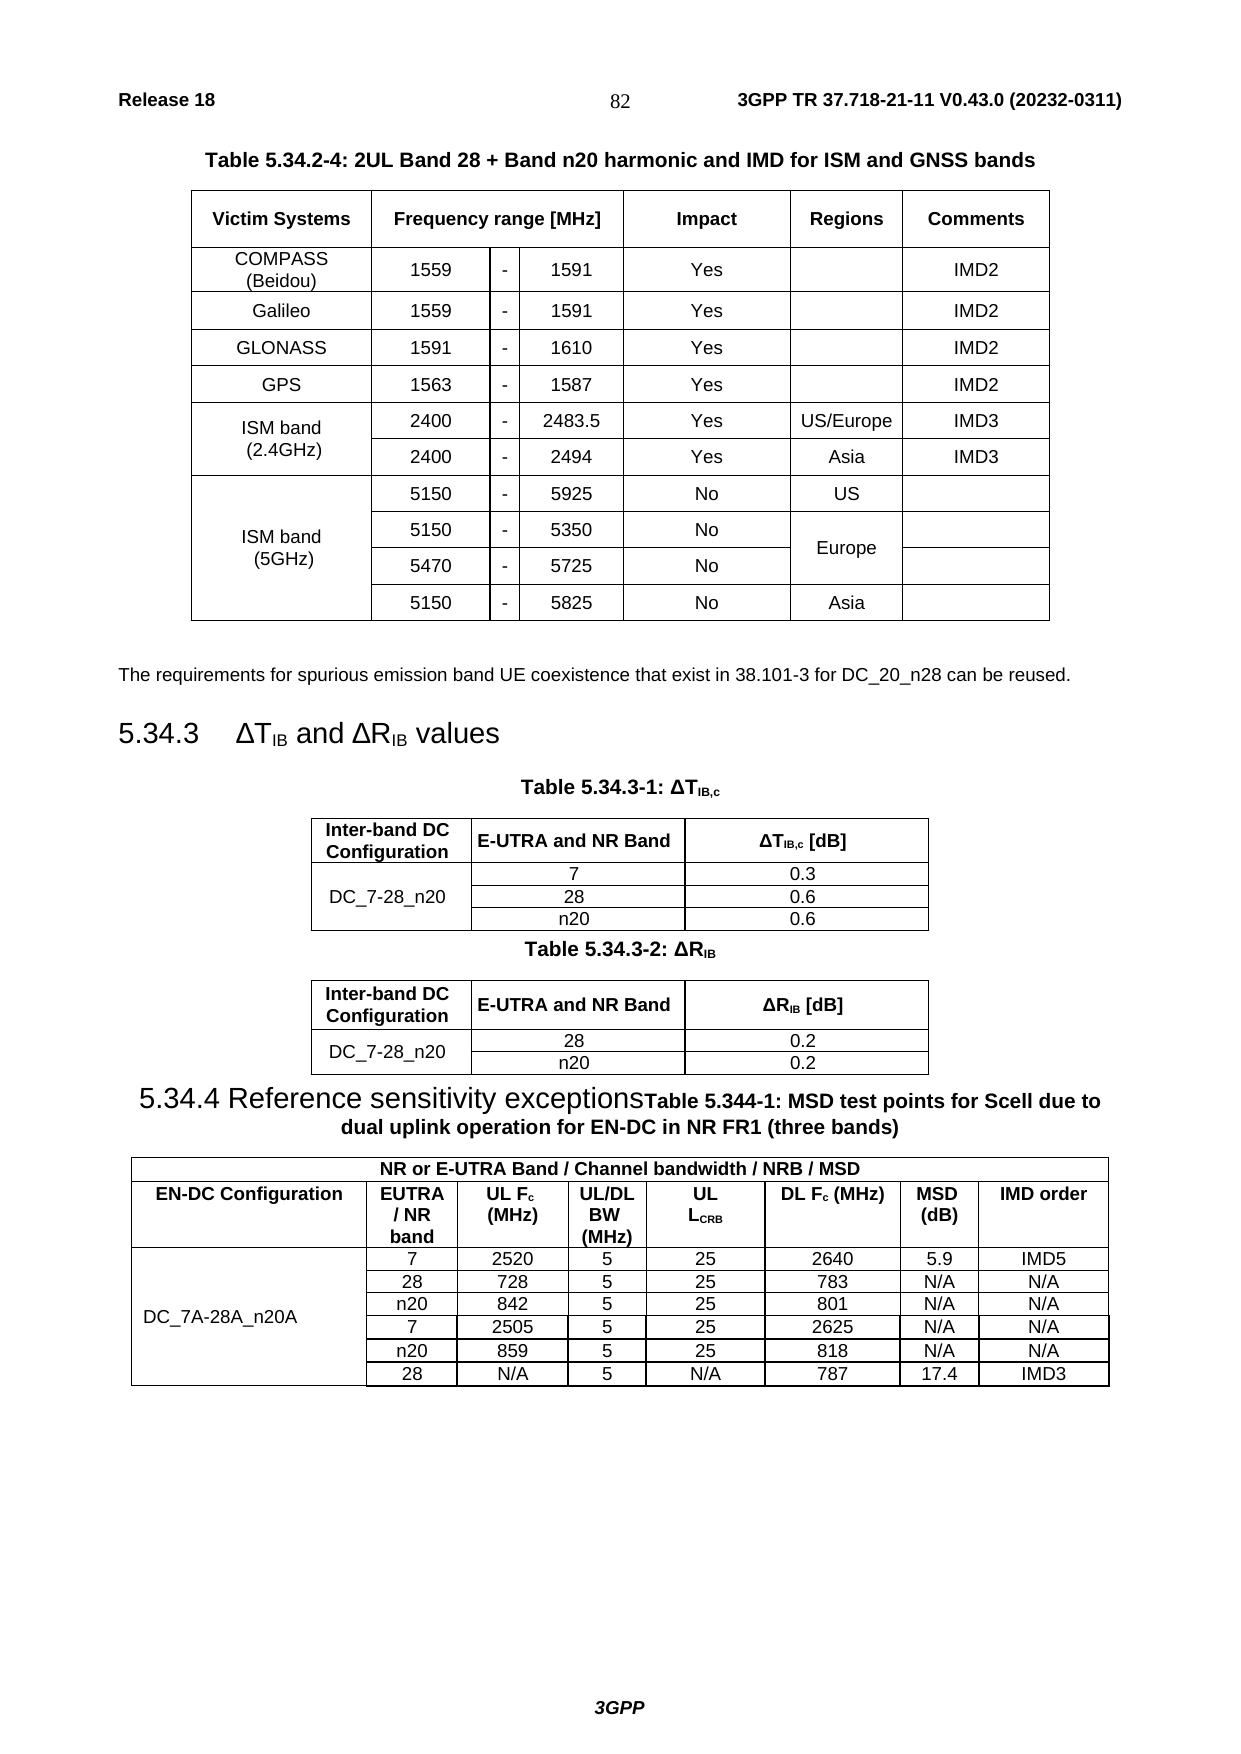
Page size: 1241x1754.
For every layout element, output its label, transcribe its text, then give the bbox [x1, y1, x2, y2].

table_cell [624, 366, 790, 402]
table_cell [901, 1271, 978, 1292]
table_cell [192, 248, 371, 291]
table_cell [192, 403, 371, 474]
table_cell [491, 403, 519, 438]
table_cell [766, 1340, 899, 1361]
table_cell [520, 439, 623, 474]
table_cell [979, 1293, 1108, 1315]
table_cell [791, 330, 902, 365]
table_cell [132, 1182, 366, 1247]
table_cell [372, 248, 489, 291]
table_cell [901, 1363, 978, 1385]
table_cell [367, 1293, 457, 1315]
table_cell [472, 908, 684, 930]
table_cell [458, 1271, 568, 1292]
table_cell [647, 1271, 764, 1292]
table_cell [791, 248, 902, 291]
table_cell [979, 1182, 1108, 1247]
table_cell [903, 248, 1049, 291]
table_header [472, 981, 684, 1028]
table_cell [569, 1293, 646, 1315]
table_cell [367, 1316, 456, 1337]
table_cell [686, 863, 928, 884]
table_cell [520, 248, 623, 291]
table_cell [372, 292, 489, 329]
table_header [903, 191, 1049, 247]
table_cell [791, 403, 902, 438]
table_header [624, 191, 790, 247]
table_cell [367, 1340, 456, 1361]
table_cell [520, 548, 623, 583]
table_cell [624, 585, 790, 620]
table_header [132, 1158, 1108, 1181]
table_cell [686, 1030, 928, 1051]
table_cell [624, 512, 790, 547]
text Table 5.34.3-2: ΔRIB [118, 937, 1122, 961]
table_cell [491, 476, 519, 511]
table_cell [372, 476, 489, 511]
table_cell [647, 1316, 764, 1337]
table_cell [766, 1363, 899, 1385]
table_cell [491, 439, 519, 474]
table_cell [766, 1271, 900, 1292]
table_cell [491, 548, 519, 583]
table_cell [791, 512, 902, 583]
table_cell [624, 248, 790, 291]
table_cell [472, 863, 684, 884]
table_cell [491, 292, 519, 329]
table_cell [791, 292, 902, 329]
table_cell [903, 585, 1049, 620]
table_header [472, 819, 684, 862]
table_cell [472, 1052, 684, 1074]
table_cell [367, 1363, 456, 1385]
text Table 5.34.3-1: ΔTIB,c [118, 775, 1122, 799]
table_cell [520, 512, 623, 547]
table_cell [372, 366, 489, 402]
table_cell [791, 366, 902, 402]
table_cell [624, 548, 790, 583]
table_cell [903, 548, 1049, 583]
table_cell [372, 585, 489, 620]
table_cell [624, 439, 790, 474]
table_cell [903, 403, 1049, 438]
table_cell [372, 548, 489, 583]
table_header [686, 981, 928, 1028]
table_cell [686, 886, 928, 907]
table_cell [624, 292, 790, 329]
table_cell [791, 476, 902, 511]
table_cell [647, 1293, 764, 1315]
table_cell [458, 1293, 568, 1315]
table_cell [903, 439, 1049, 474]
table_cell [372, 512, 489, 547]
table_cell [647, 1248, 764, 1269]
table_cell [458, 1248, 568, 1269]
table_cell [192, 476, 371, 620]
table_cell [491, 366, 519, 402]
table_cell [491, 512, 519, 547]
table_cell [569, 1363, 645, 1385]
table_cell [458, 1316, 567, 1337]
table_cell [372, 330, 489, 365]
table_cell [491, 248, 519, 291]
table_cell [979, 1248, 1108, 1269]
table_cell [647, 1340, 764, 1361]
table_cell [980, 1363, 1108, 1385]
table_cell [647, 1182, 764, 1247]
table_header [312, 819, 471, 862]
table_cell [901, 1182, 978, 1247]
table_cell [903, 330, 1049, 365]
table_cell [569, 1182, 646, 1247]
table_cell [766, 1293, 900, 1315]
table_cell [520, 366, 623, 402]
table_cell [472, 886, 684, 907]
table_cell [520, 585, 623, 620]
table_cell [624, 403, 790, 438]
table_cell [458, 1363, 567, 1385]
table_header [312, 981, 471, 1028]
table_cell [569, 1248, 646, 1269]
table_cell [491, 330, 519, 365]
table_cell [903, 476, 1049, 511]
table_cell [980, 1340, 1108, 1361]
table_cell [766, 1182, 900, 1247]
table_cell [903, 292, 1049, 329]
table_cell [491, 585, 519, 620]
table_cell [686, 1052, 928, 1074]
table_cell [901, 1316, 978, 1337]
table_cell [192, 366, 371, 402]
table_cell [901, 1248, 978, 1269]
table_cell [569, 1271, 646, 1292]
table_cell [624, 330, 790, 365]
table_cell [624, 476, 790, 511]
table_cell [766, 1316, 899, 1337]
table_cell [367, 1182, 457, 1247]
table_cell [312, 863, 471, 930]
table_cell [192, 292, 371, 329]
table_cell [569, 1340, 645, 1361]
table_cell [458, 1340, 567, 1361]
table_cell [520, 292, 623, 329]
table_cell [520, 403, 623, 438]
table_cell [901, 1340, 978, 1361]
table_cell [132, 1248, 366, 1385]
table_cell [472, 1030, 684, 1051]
text The requirements for spurious emission band UE coexistence that exist in 38.101-3 for DC_20_n28 can be reused. [118, 664, 1122, 685]
text 5.34.3 ∆TIB and ∆RIB values [118, 717, 1122, 750]
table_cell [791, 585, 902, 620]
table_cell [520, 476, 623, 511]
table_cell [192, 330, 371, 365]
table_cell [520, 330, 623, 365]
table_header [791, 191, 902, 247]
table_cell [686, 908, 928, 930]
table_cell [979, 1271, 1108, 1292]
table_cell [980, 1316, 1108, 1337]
text Table 5.34.2-4: 2UL Band 28 + Band n20 harmonic and IMD for ISM and GNSS bands [118, 147, 1122, 171]
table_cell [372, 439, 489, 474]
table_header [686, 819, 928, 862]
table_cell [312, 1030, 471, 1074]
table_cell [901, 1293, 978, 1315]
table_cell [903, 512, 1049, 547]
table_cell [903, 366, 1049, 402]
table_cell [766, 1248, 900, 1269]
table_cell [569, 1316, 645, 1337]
text 5.34.4 Reference sensitivity exceptionsTable 5.344-1: MSD test points for Scell due to dual uplink operation for EN-DC in NR FR1 (three bands) [118, 1081, 1122, 1138]
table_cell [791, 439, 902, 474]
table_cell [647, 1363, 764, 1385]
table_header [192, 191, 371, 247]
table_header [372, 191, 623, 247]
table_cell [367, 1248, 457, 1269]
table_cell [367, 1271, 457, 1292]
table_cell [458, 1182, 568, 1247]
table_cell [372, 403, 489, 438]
